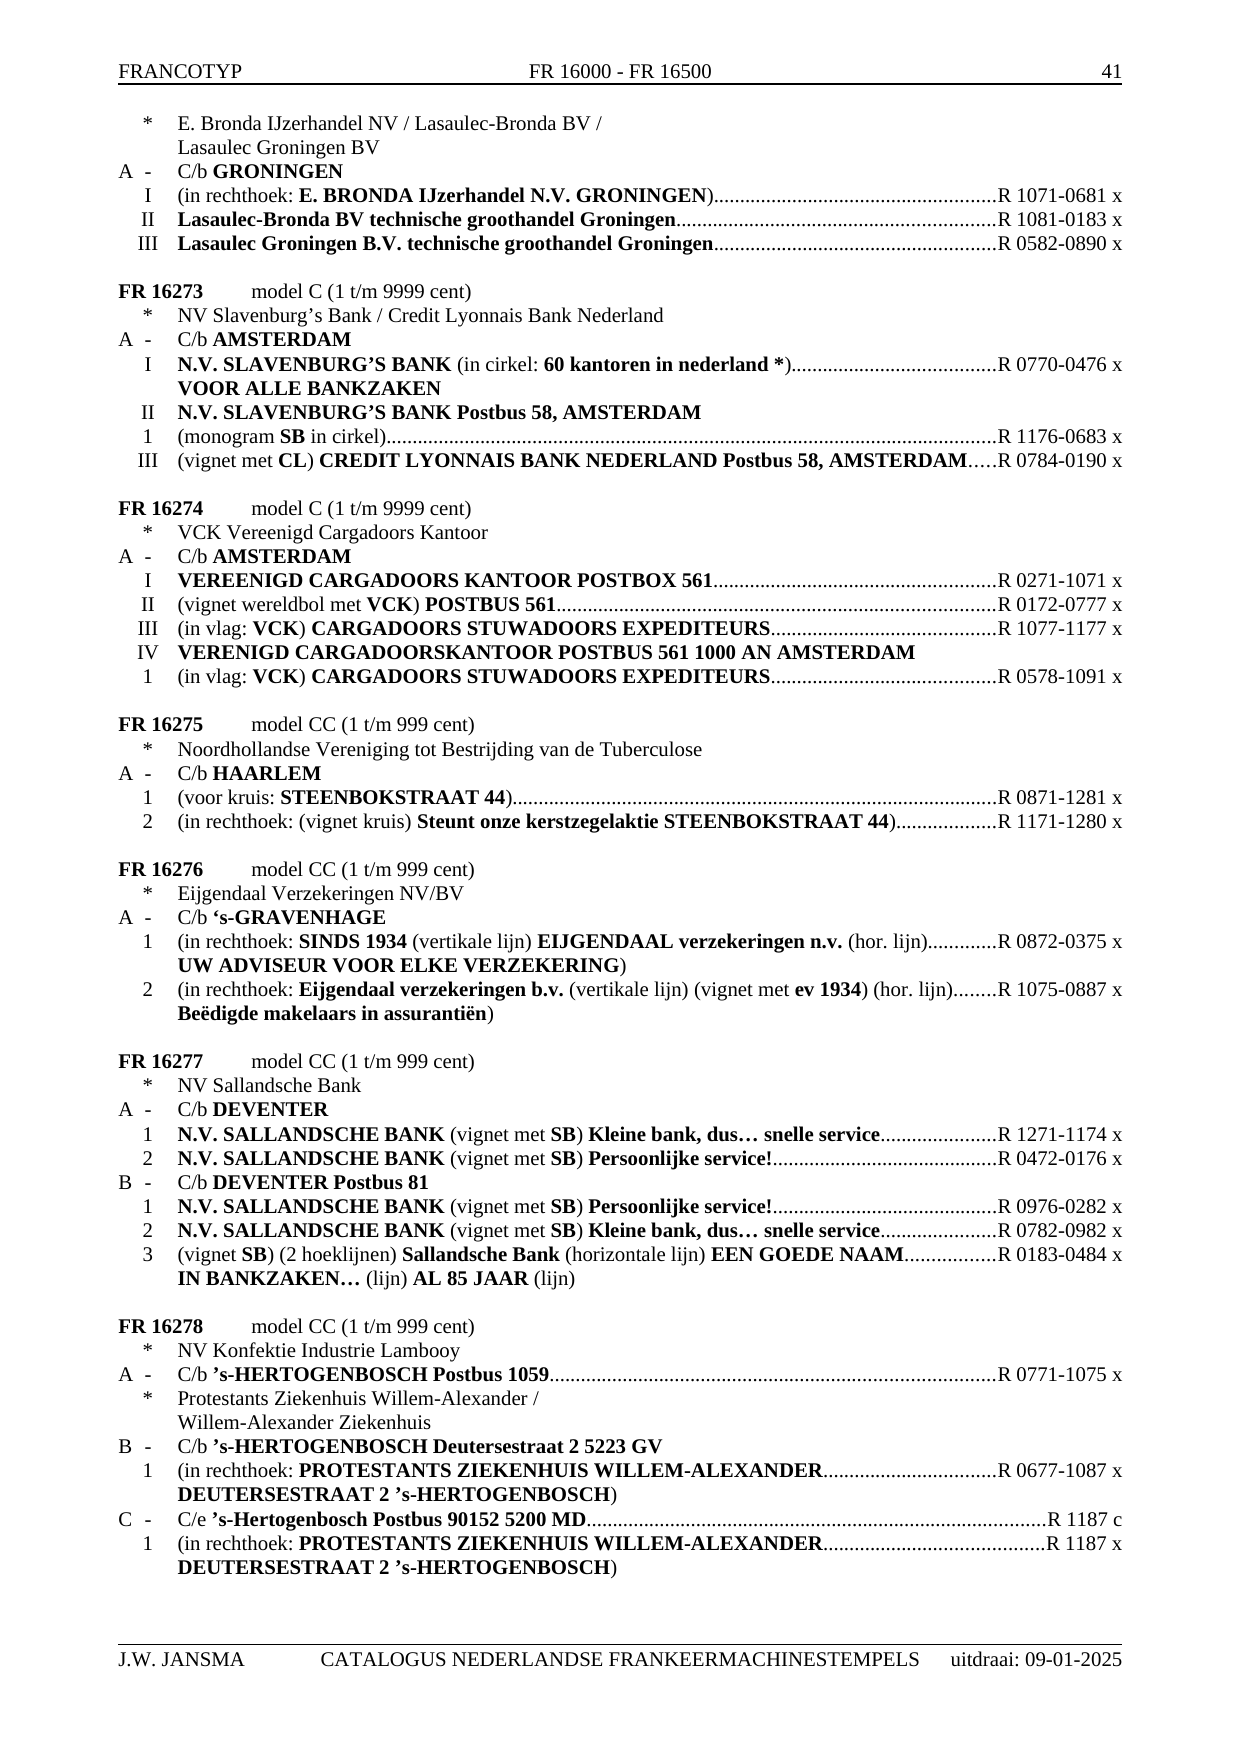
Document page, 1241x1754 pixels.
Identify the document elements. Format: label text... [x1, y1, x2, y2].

text * Eijgendaal Verzekeringen NV/BV [118, 881, 1122, 905]
text IN BANKZAKEN… (lijn) AL 85 JAAR (lijn) [118, 1266, 1122, 1290]
text * Noordhollandse Vereniging tot Bestrijding van de Tuberculose [118, 736, 1122, 761]
text * NV Slavenburg’s Bank / Credit Lyonnais Bank Nederland [118, 303, 1122, 327]
text III (vignet met CL) CREDIT LYONNAIS BANK NEDERLAND Postbus 58, AMSTERDAM R 0784-0190 x [118, 448, 1122, 472]
text 1 N.V. SALLANDSCHE BANK (vignet met SB) Kleine bank, dus… snelle service R 1271-1174 x [118, 1121, 1122, 1146]
text Lasaulec Groningen BV [118, 135, 1122, 159]
text C - C/e ’s-Hertogenbosch Postbus 90152 5200 MD R 1187 c [118, 1506, 1122, 1531]
text * NV Konfektie Industrie Lambooy [118, 1338, 1122, 1362]
text * VCK Vereenigd Cargadoors Kantoor [118, 520, 1122, 544]
text I N.V. SLAVENBURG’S BANK (in cirkel: 60 kantoren in nederland *) R 0770-0476 x [118, 351, 1122, 376]
text A - C/b AMSTERDAM [118, 544, 1122, 568]
text II Lasaulec-Bronda BV technische groothandel Groningen R 1081-0183 x [118, 207, 1122, 231]
text IV VERENIGD CARGADOORSKANTOOR POSTBUS 561 1000 AN AMSTERDAM [118, 640, 1122, 664]
text 1 (in vlag: VCK) CARGADOORS STUWADOORS EXPEDITEURS R 0578-1091 x [118, 664, 1122, 688]
text FR 16278 model CC (1 t/m 999 cent) [118, 1314, 1122, 1338]
text DEUTERSESTRAAT 2 ’s-HERTOGENBOSCH) [118, 1554, 1122, 1579]
text FR 16276 model CC (1 t/m 999 cent) [118, 857, 1122, 881]
text A - C/b ‘s-GRAVENHAGE [118, 905, 1122, 929]
text VOOR ALLE BANKZAKEN [118, 376, 1122, 399]
text 1 (in rechthoek: PROTESTANTS ZIEKENHUIS WILLEM-ALEXANDER R 1187 x [118, 1531, 1122, 1554]
text I (in rechthoek: E. BRONDA IJzerhandel N.V. GRONINGEN) R 1071-0681 x [118, 183, 1122, 207]
text FR 16275 model CC (1 t/m 999 cent) [118, 712, 1122, 736]
text 3 (vignet SB) (2 hoeklijnen) Sallandsche Bank (horizontale lijn) EEN GOEDE NAAM R 0183-0484 x [118, 1242, 1122, 1266]
text 2 (in rechthoek: Eijgendaal verzekeringen b.v. (vertikale lijn) (vignet met ev 1934) (hor. lijn) R 1075-0887 x [118, 977, 1122, 1001]
text 1 N.V. SALLANDSCHE BANK (vignet met SB) Persoonlijke service! R 0976-0282 x [118, 1194, 1122, 1218]
text * Protestants Ziekenhuis Willem-Alexander / [118, 1386, 1122, 1410]
text 2 N.V. SALLANDSCHE BANK (vignet met SB) Persoonlijke service! R 0472-0176 x [118, 1146, 1122, 1169]
text I VEREENIGD CARGADOORS KANTOOR POSTBOX 561 R 0271-1071 x [118, 568, 1122, 592]
text B - C/b ’s-HERTOGENBOSCH Deutersestraat 2 5223 GV [118, 1434, 1122, 1458]
text 1 (voor kruis: STEENBOKSTRAAT 44) R 0871-1281 x [118, 784, 1122, 809]
text DEUTERSESTRAAT 2 ’s-HERTOGENBOSCH) [118, 1482, 1122, 1506]
text 1 (in rechthoek: PROTESTANTS ZIEKENHUIS WILLEM-ALEXANDER R 0677-1087 x [118, 1458, 1122, 1482]
text 1 (in rechthoek: SINDS 1934 (vertikale lijn) EIJGENDAAL verzekeringen n.v. (hor. lijn) R 0872-0375 x [118, 929, 1122, 953]
text FR 16277 model CC (1 t/m 999 cent) [118, 1049, 1122, 1073]
text 2 N.V. SALLANDSCHE BANK (vignet met SB) Kleine bank, dus… snelle service R 0782-0982 x [118, 1218, 1122, 1242]
text * NV Sallandsche Bank [118, 1073, 1122, 1097]
text II N.V. SLAVENBURG’S BANK Postbus 58, AMSTERDAM [118, 399, 1122, 424]
text A - C/b AMSTERDAM [118, 327, 1122, 351]
text 2 (in rechthoek: (vignet kruis) Steunt onze kerstzegelaktie STEENBOKSTRAAT 44) R 1171-1280 x [118, 809, 1122, 833]
text B - C/b DEVENTER Postbus 81 [118, 1169, 1122, 1194]
text 1 (monogram SB in cirkel) R 1176-0683 x [118, 424, 1122, 448]
text II (vignet wereldbol met VCK) POSTBUS 561 R 0172-0777 x [118, 592, 1122, 616]
text A - C/b HAARLEM [118, 761, 1122, 784]
text FR 16273 model C (1 t/m 9999 cent) [118, 279, 1122, 303]
text FR 16274 model C (1 t/m 9999 cent) [118, 496, 1122, 520]
text UW ADVISEUR VOOR ELKE VERZEKERING) [118, 953, 1122, 977]
text A - C/b GRONINGEN [118, 159, 1122, 183]
text A - C/b ’s-HERTOGENBOSCH Postbus 1059 R 0771-1075 x [118, 1362, 1122, 1386]
text * E. Bronda IJzerhandel NV / Lasaulec-Bronda BV / [118, 111, 1122, 135]
text A - C/b DEVENTER [118, 1097, 1122, 1121]
text Willem-Alexander Ziekenhuis [118, 1410, 1122, 1434]
text III Lasaulec Groningen B.V. technische groothandel Groningen R 0582-0890 x [118, 231, 1122, 255]
text III (in vlag: VCK) CARGADOORS STUWADOORS EXPEDITEURS R 1077-1177 x [118, 616, 1122, 640]
text Beëdigde makelaars in assurantiën) [118, 1001, 1122, 1025]
